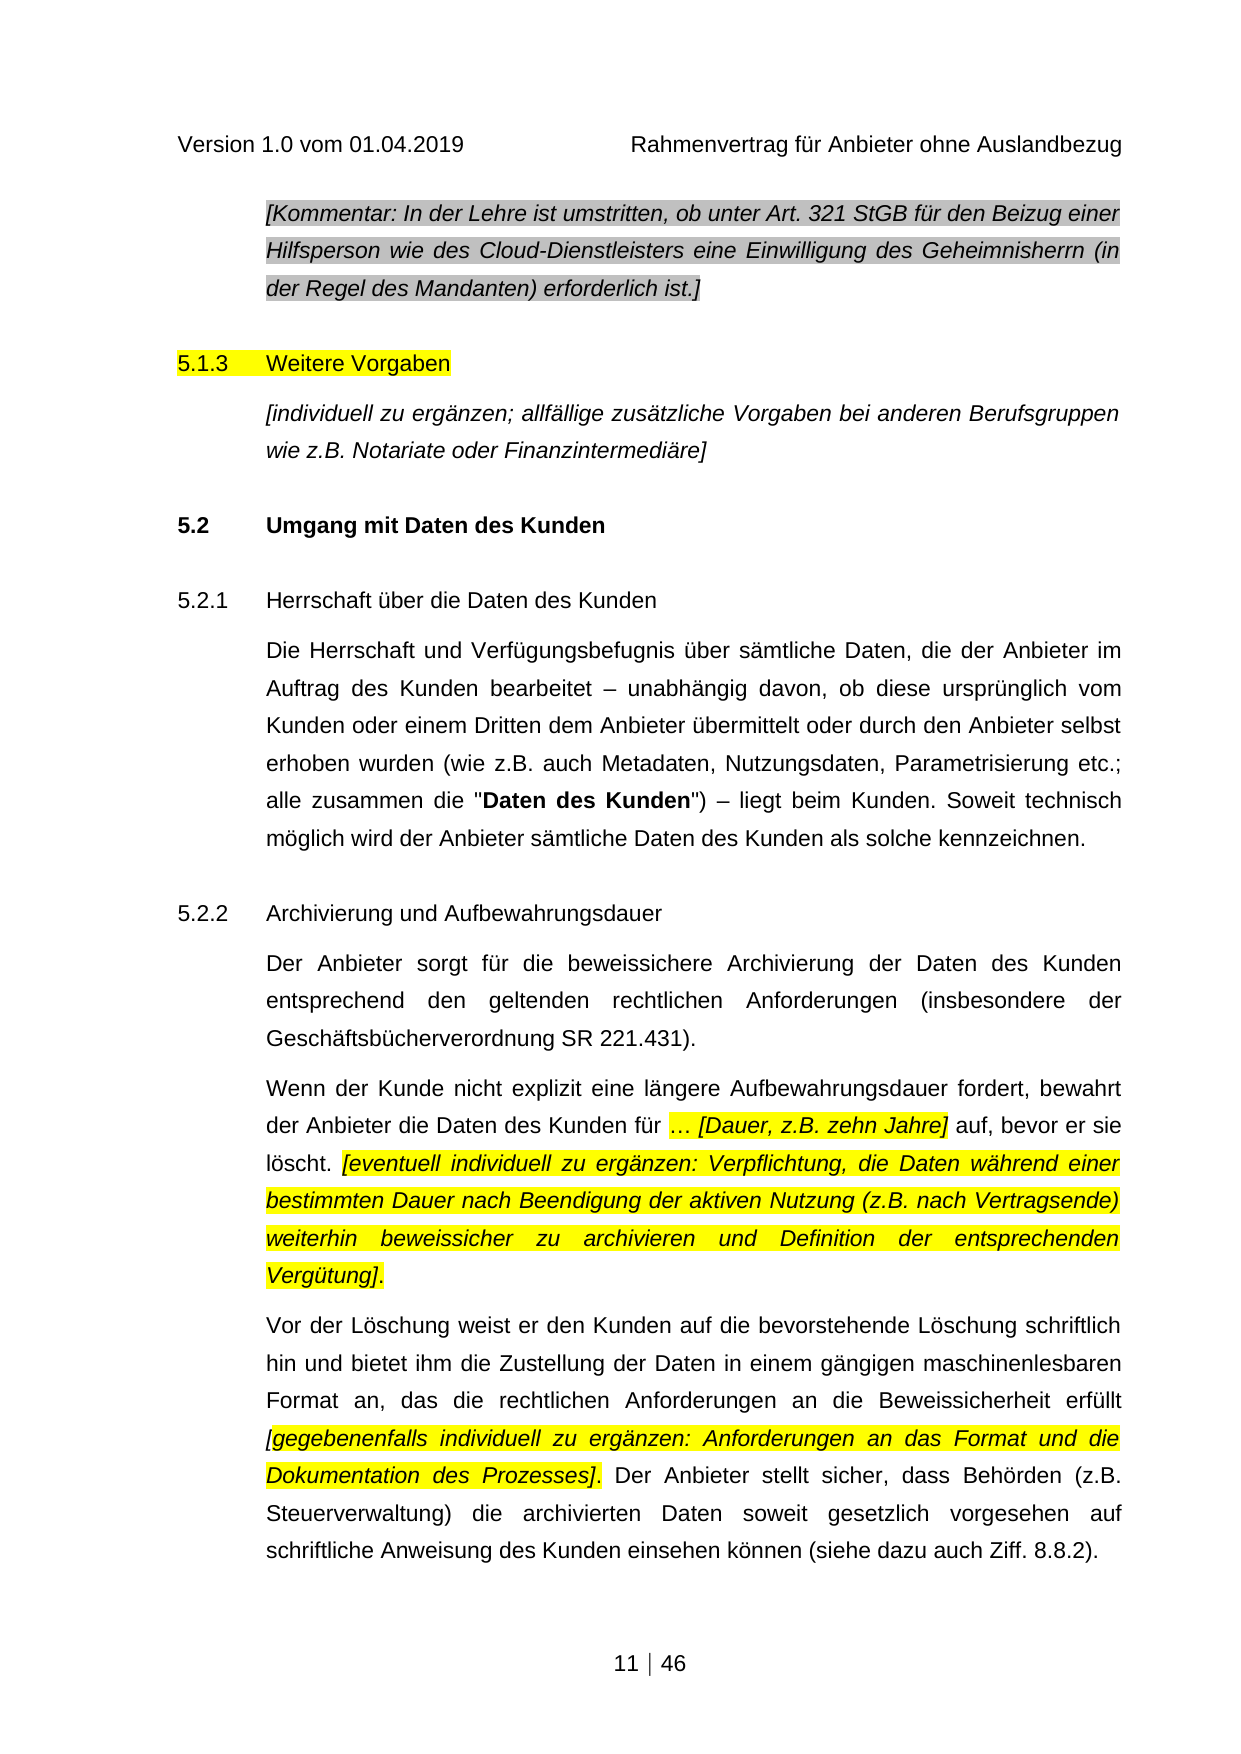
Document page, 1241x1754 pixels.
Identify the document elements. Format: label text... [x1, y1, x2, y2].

subtitle Archivierung und Aufbewahrungsdauer [177, 889, 1122, 926]
text Die Herrschaft und Verfügungsbefugnis über sämtliche Daten, die der Anbieter im Auftrag des Kunden bearbeitet – unabhängig davon, ob diese ursprünglich vom Kunden oder einem Dritten dem Anbieter übermittelt oder durch den Anbieter selbst erhoben wurden (wie z.B. auch Metadaten, Nutzungsdaten, Parametrisierung etc.; alle zusammen die "Daten des Kunden") – liegt beim Kunden. Soweit technisch möglich wird der Anbieter sämtliche Daten des Kunden als solche kennzeichnen. [266, 626, 1122, 851]
subtitle Herrschaft über die Daten des Kunden [177, 576, 1122, 614]
text [individuell zu ergänzen; allfällige zusätzliche Vorgaben bei anderen Berufsgruppen wie z.B. Notariate oder Finanzintermediäre] [266, 389, 1122, 464]
text Vor der Löschung weist er den Kunden auf die bevorstehende Löschung schriftlich hin und bietet ihm die Zustellung der Daten in einem gängigen maschinenlesbaren Format an, das die rechtlichen Anforderungen an die Beweissicherheit erfüllt [gegebenenfalls individuell zu ergänzen: Anforderungen an das Format und die Dokumentation des Prozesses]. Der Anbieter stellt sicher, dass Behörden (z.B. Steuerverwaltung) die archivierten Daten soweit gesetzlich vorgesehen auf schriftliche Anweisung des Kunden einsehen können (siehe dazu auch Ziff. 8.2). [266, 1301, 1122, 1564]
subtitle Weitere Vorgaben [177, 339, 1122, 376]
text [Kommentar: In der Lehre ist umstritten, ob unter Art. 321 StGB für den Beizug einer Hilfsperson wie des Cloud-Dienstleisters eine Einwilligung des Geheimnisherrn (in der Regel des Mandanten) erforderlich ist.] [266, 189, 1122, 301]
text Wenn der Kunde nicht explizit eine längere Aufbewahrungsdauer fordert, bewahrt der Anbieter die Daten des Kunden für … [Dauer, z.B. zehn Jahre] auf, bevor er sie löscht. [eventuell individuell zu ergänzen: Verpflichtung, die Daten während einer bestimmten Dauer nach Beendigung der aktiven Nutzung (z.B. nach Vertragsende) weiterhin beweissicher zu archivieren und Definition der entsprechenden Vergütung]. [266, 1064, 1122, 1289]
text Der Anbieter sorgt für die beweissichere Archivierung der Daten des Kunden entsprechend den geltenden rechtlichen Anforderungen (insbesondere der Geschäftsbücherverordnung SR 221.431). [266, 939, 1122, 1051]
subtitle Umgang mit Daten des Kunden [177, 501, 1122, 539]
